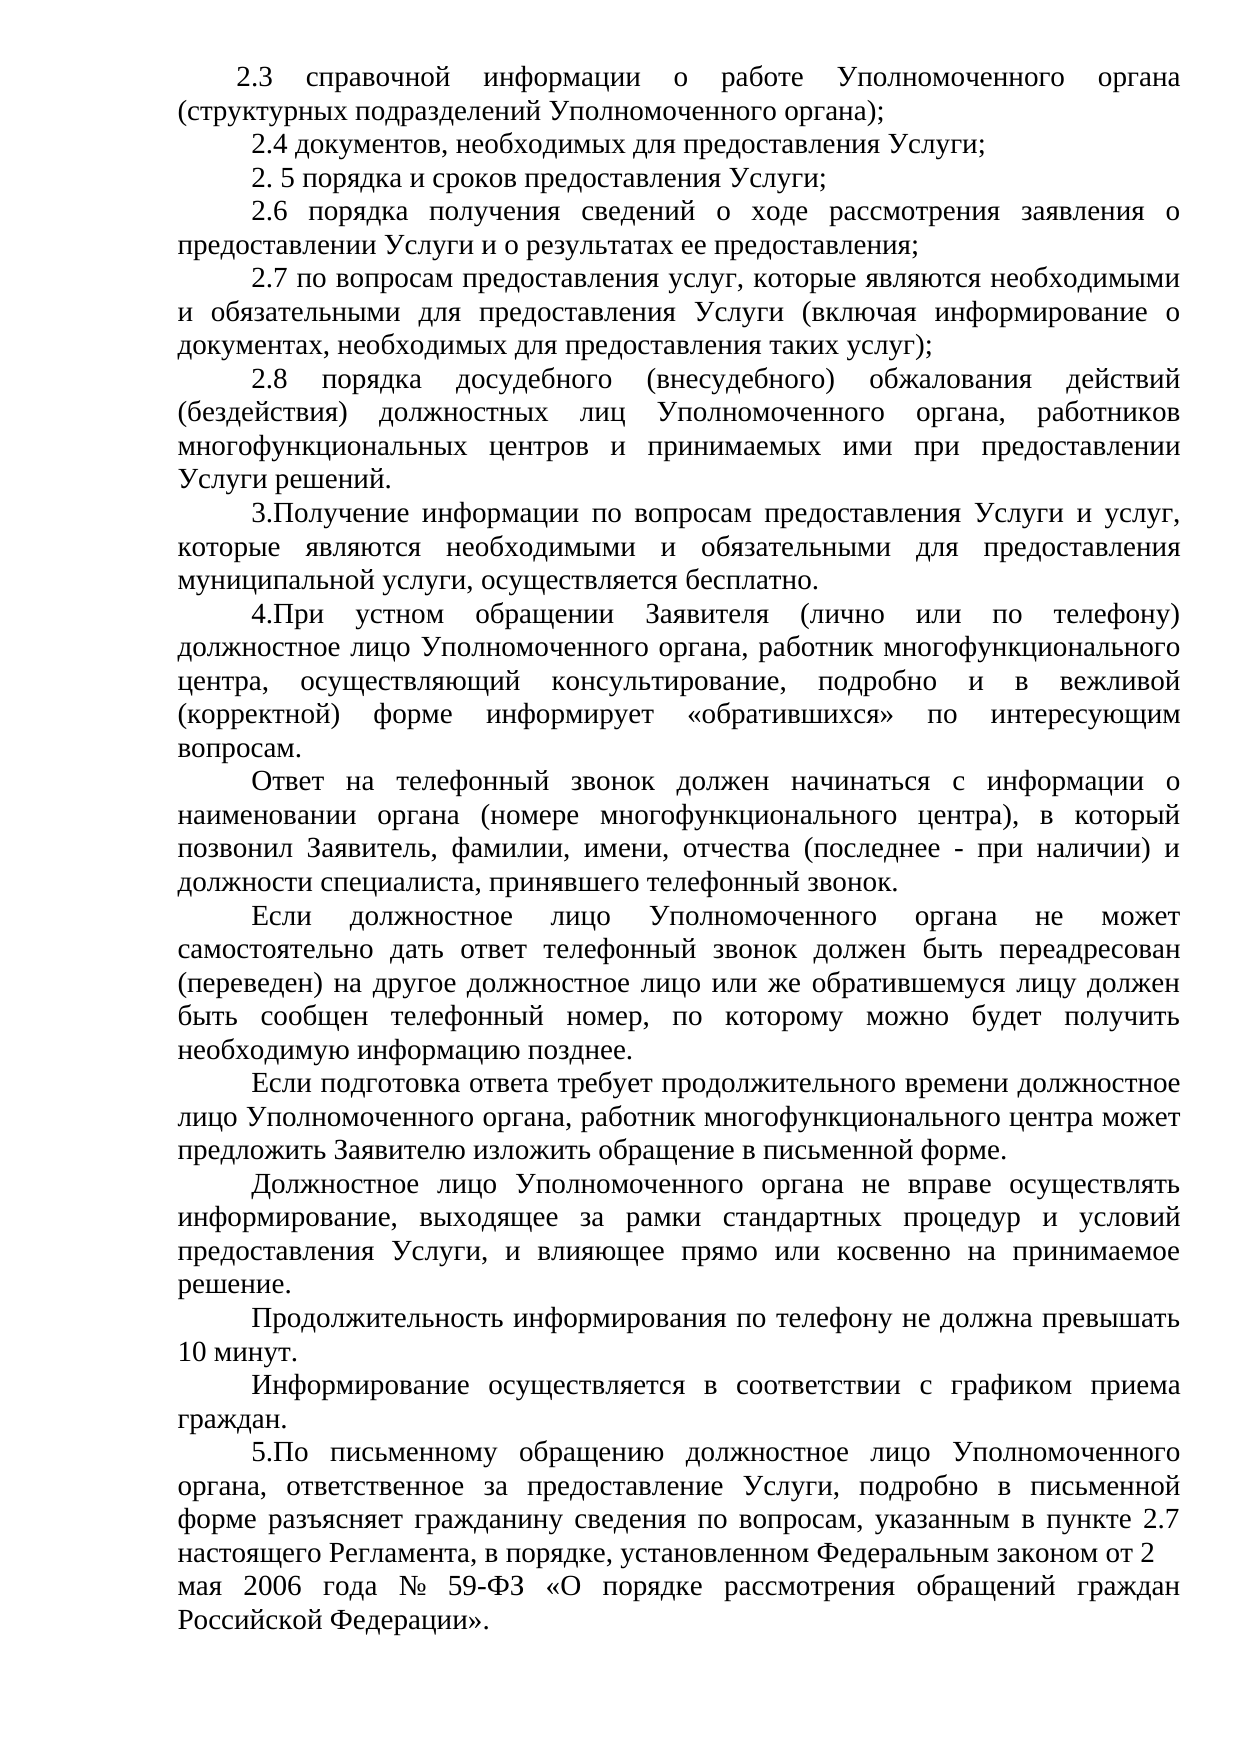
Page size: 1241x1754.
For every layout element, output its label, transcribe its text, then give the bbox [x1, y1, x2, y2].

text 4.При устном обращении Заявителя (лично или по телефону) должностное лицо Уполномоченного органа, работник многофункционального центра, осуществляющий консультирование, подробно и в вежливой (корректной) форме информирует «обратившихся» по интересующим вопросам. [177, 596, 1181, 763]
text 2.6 порядка получения сведений о ходе рассмотрения заявления о предоставлении Услуги и о результатах ее предоставления; [177, 193, 1181, 260]
text Информирование осуществляется в соответствии с графиком приема граждан. [177, 1367, 1181, 1434]
text Если подготовка ответа требует продолжительного времени должностное лицо Уполномоченного органа, работник многофункционального центра может предложить Заявителю изложить обращение в письменной форме. [177, 1065, 1181, 1166]
text Ответ на телефонный звонок должен начинаться с информации о наименовании органа (номере многофункционального центра), в который позвонил Заявитель, фамилии, имени, отчества (последнее - при наличии) и должности специалиста, принявшего телефонный звонок. [177, 763, 1181, 898]
text 3.Получение информации по вопросам предоставления Услуги и услуг, которые являются необходимыми и обязательными для предоставления муниципальной услуги, осуществляется бесплатно. [177, 495, 1181, 596]
text 2. 5 порядка и сроков предоставления Услуги; [177, 160, 1181, 193]
text 2.8 порядка досудебного (внесудебного) обжалования действий (бездействия) должностных лиц Уполномоченного органа, работников многофункциональных центров и принимаемых ими при предоставлении Услуги решений. [177, 361, 1181, 495]
text 2.4 документов, необходимых для предоставления Услуги; [177, 126, 1181, 160]
text 2.7 по вопросам предоставления услуг, которые являются необходимыми и обязательными для предоставления Услуги (включая информирование о документах, необходимых для предоставления таких услуг); [177, 260, 1181, 361]
text Должностное лицо Уполномоченного органа не вправе осуществлять информирование, выходящее за рамки стандартных процедур и условий предоставления Услуги, и влияющее прямо или косвенно на принимаемое решение. [177, 1166, 1181, 1300]
text Если должностное лицо Уполномоченного органа не может самостоятельно дать ответ телефонный звонок должен быть переадресован (переведен) на другое должностное лицо или же обратившемуся лицу должен быть сообщен телефонный номер, по которому можно будет получить необходимую информацию позднее. [177, 898, 1181, 1065]
text мая 2006 года № 59-ФЗ «О порядке рассмотрения обращений граждан Российской Федерации». [177, 1568, 1181, 1636]
text 2.3 справочной информации о работе Уполномоченного органа (структурных подразделений Уполномоченного органа); [177, 59, 1181, 126]
text Продолжительность информирования по телефону не должна превышать 10 минут. [177, 1300, 1181, 1367]
text 5.По письменному обращению должностное лицо Уполномоченного органа, ответственное за предоставление Услуги, подробно в письменной форме разъясняет гражданину сведения по вопросам, указанным в пункте 2.7 настоящего Регламента, в порядке, установленном Федеральным законом от 2 [177, 1434, 1181, 1568]
